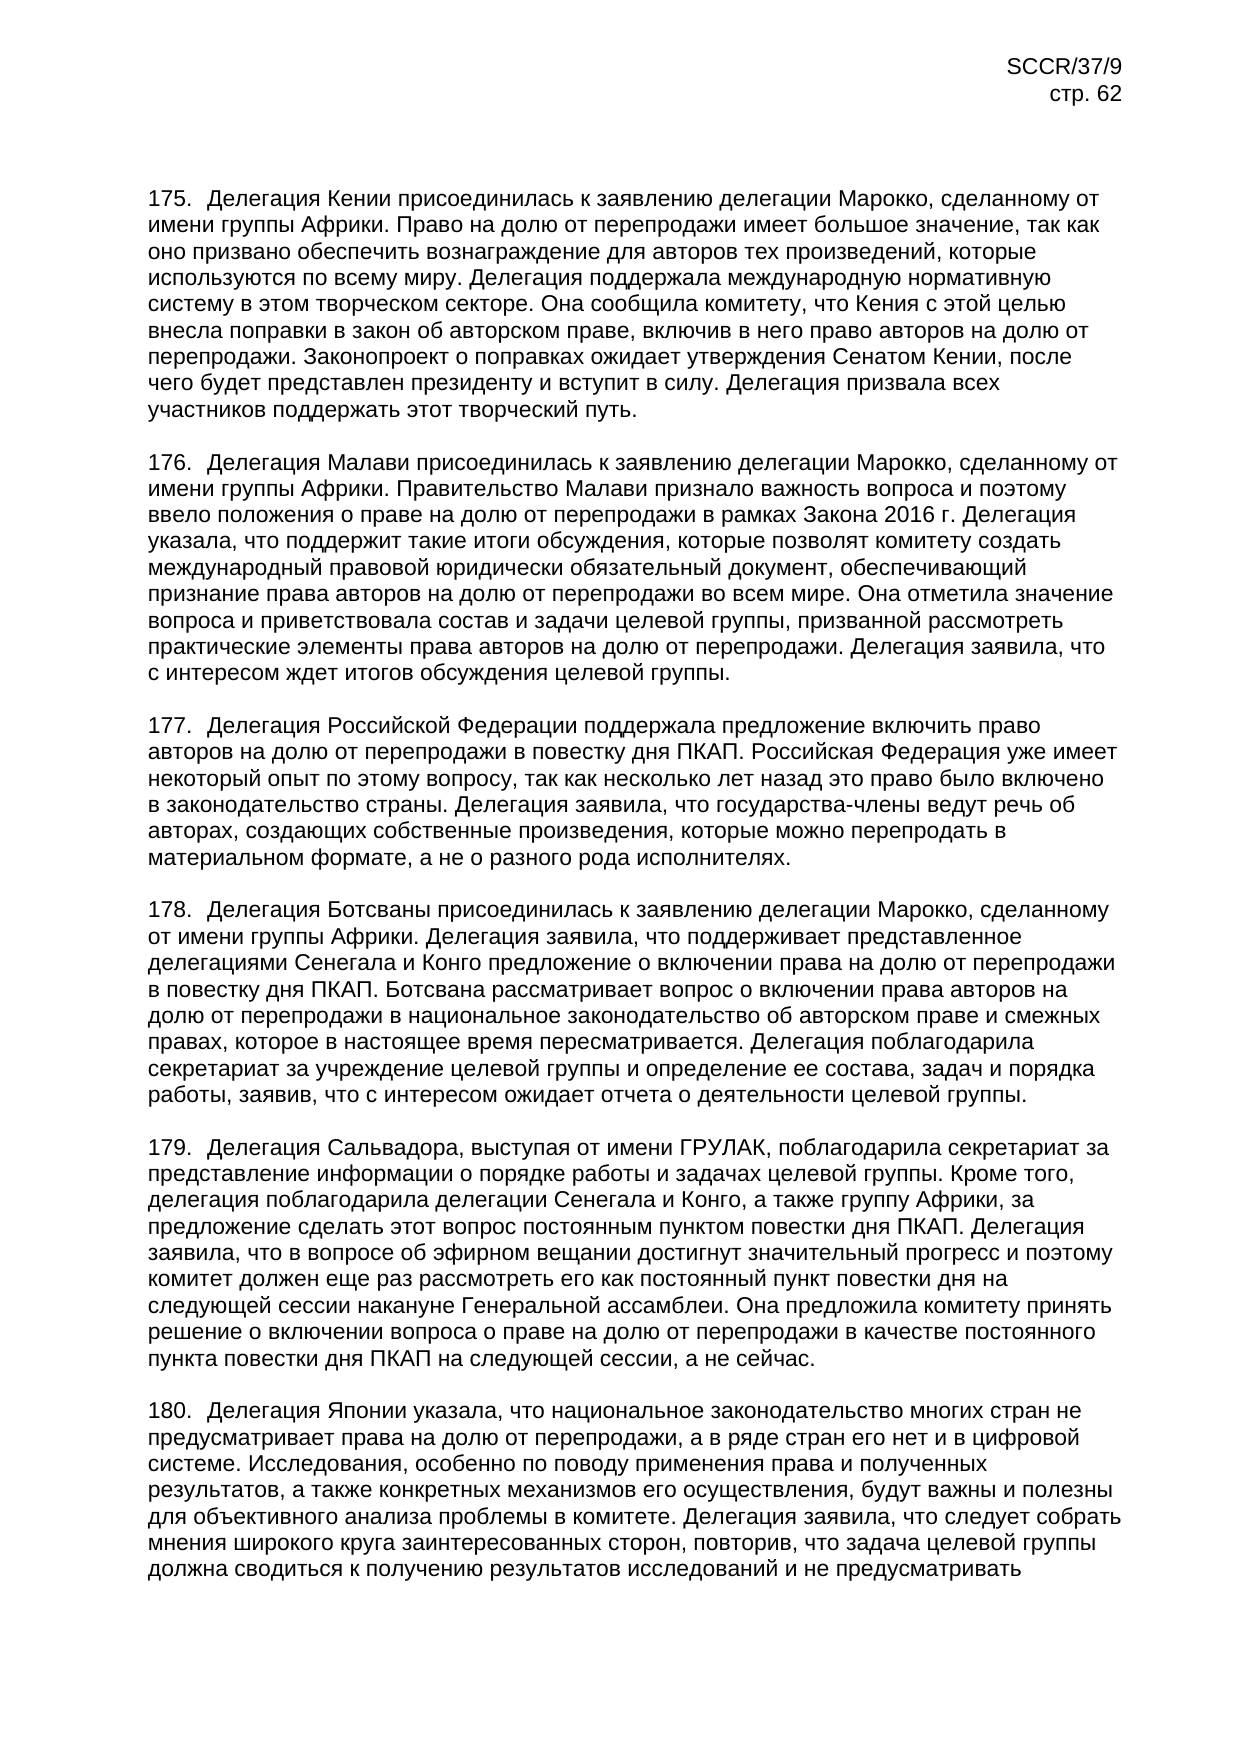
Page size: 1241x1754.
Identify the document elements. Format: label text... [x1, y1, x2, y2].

list Делегация Сальвадора, выступая от имени ГРУЛАК, поблагодарила секретариат за представление информации о порядке работы и задачах целевой группы. Кроме того, делегация поблагодарила делегации Сенегала и Конго, а также группу Африки, за предложение сделать этот вопрос постоянным пунктом повестки дня ПКАП. Делегация заявила, что в вопросе об эфирном вещании достигнут значительный прогресс и поэтому комитет должен еще раз рассмотреть его как постоянный пункт повестки дня на следующей сессии накануне Генеральной ассамблеи. Она предложила комитету принять решение о включении вопроса о праве на долю от перепродажи в качестве постоянного пункта повестки дня ПКАП на следующей сессии, а не сейчас. [148, 1134, 1122, 1371]
list Делегация Малави присоединилась к заявлению делегации Марокко, сделанному от имени группы Африки. Правительство Малави признало важность вопроса и поэтому ввело положения о праве на долю от перепродажи в рамках Закона 2016 г. Делегация указала, что поддержит такие итоги обсуждения, которые позволят комитету создать международный правовой юридически обязательный документ, обеспечивающий признание права авторов на долю от перепродажи во всем мире. Она отметила значение вопроса и приветствовала состав и задачи целевой группы, призванной рассмотреть практические элементы права авторов на долю от перепродажи. Делегация заявила, что с интересом ждет итогов обсуждения целевой группы. [148, 448, 1122, 686]
list Делегация Ботсваны присоединилась к заявлению делегации Марокко, сделанному от имени группы Африки. Делегация заявила, что поддерживает представленное делегациями Сенегала и Конго предложение о включении права на долю от перепродажи в повестку дня ПКАП. Ботсвана рассматривает вопрос о включении права авторов на долю от перепродажи в национальное законодательство об авторском праве и смежных правах, которое в настоящее время пересматривается. Делегация поблагодарила секретариат за учреждение целевой группы и определение ее состава, задач и порядка работы, заявив, что с интересом ожидает отчета о деятельности целевой группы. [148, 896, 1122, 1107]
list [148, 1397, 1122, 1582]
list Делегация Кении присоединилась к заявлению делегации Марокко, сделанному от имени группы Африки. Право на долю от перепродажи имеет большое значение, так как оно призвано обеспечить вознаграждение для авторов тех произведений, которые используются по всему миру. Делегация поддержала международную нормативную систему в этом творческом секторе. Она сообщила комитету, что Кения с этой целью внесла поправки в закон об авторском праве, включив в него право авторов на долю от перепродажи. Законопроект о поправках ожидает утверждения Сенатом Кении, после чего будет представлен президенту и вступит в силу. Делегация призвала всех участников поддержать этот творческий путь. [148, 185, 1122, 422]
list Делегация Российской Федерации поддержала предложение включить право авторов на долю от перепродажи в повестку дня ПКАП. Российская Федерация уже имеет некоторый опыт по этому вопросу, так как несколько лет назад это право было включено в законодательство страны. Делегация заявила, что государства-члены ведут речь об авторах, создающих собственные произведения, которые можно перепродать в материальном формате, а не о разного рода исполнителях. [148, 712, 1122, 870]
